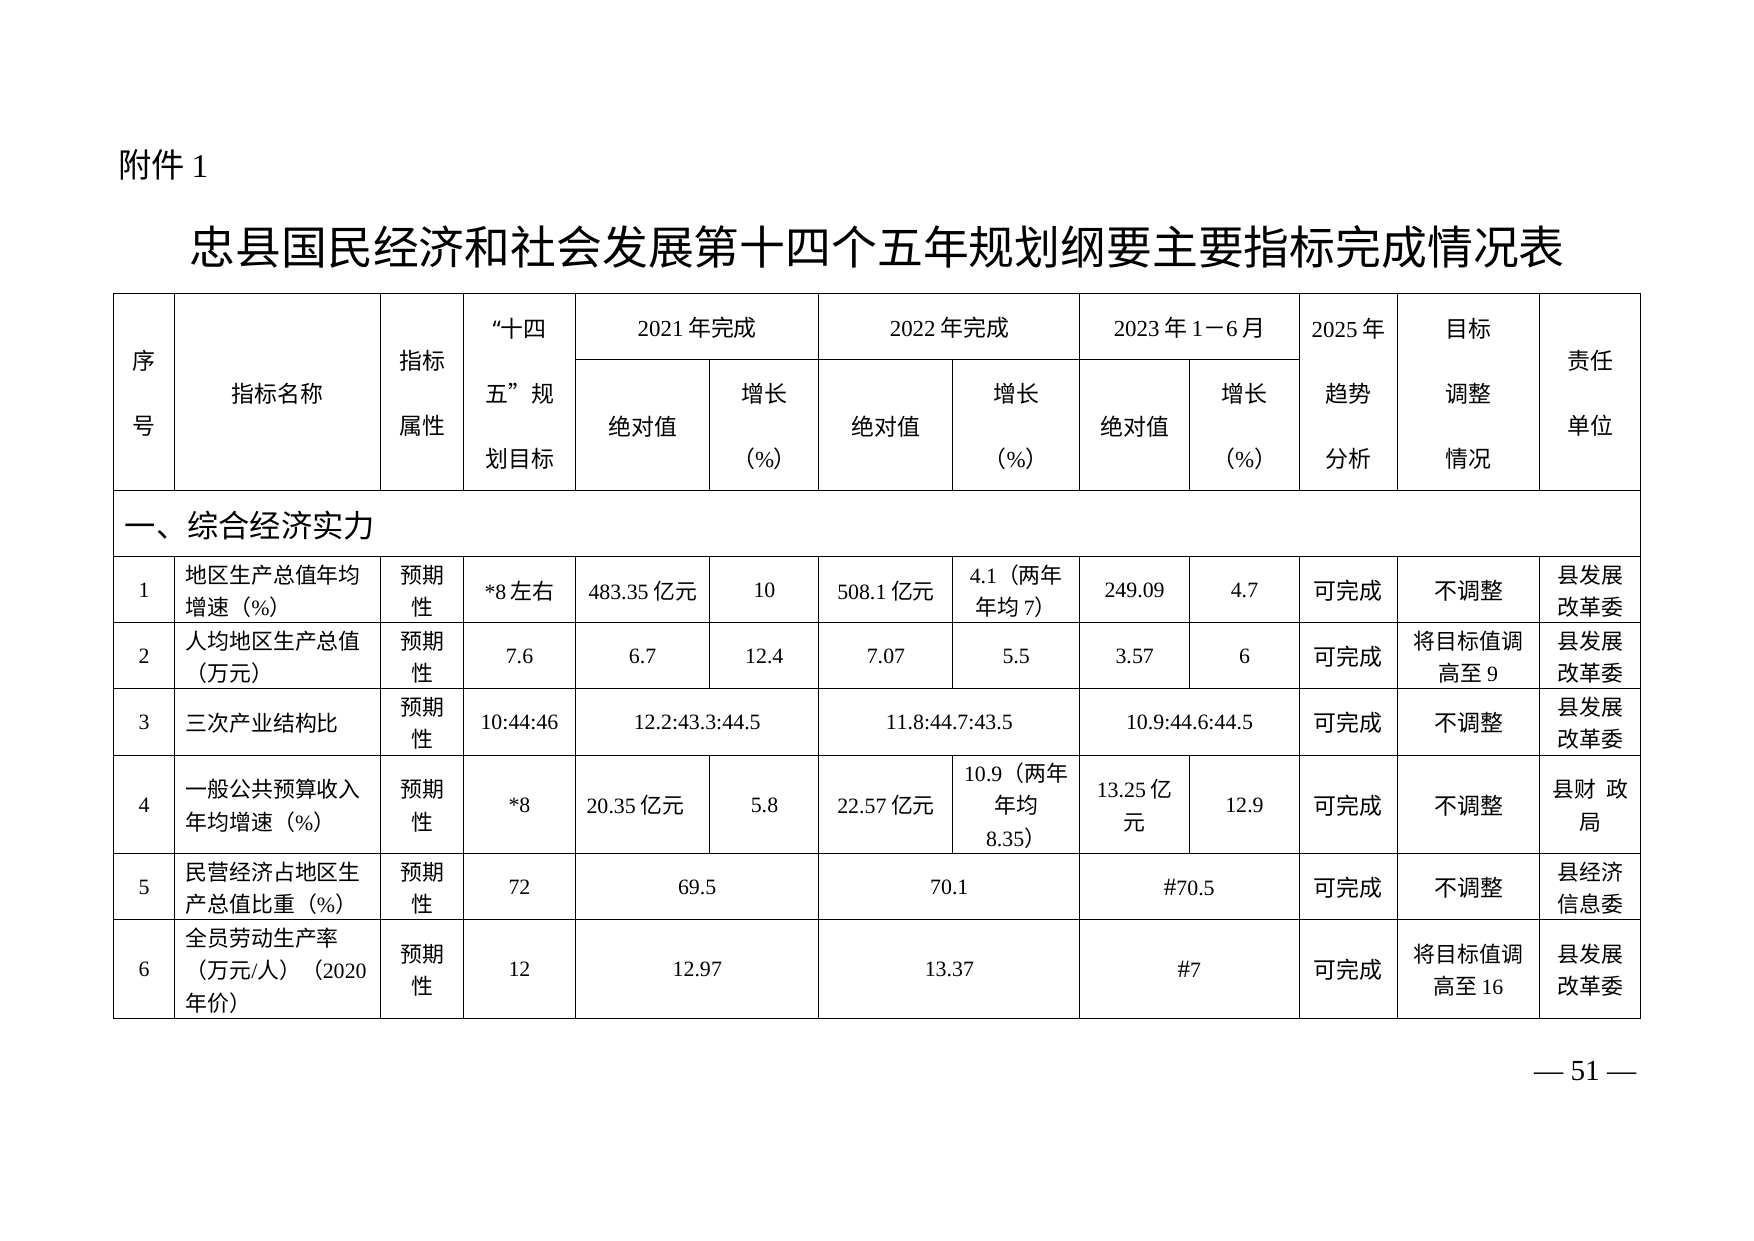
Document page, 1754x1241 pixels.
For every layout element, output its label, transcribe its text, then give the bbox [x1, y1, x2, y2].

table_cell 地区生产总值年均增速（%） [175, 557, 380, 622]
table_cell 可完成 [1300, 689, 1397, 754]
table_cell 11.8:44.7:43.5 [819, 689, 1079, 754]
table_cell 69.5 [576, 854, 818, 919]
table_cell 7.6 [464, 623, 575, 688]
table_cell 县财 政局 [1540, 756, 1640, 853]
table_cell 13.37 [819, 920, 1079, 1018]
table_cell 全员劳动生产率（万元/人）（2020年价） [175, 920, 380, 1018]
table_cell #70.5 [1080, 854, 1299, 919]
table_cell 249.09 [1080, 557, 1189, 622]
table_cell 6 [114, 920, 174, 1018]
table_cell 县发展改革委 [1540, 557, 1640, 622]
table_cell 4.7 [1190, 557, 1299, 622]
text 忠县国民经济和社会发展第十四个五年规划纲要主要指标完成情况表 [118, 196, 1636, 293]
table_cell 可完成 [1300, 756, 1397, 853]
table_cell 可完成 [1300, 920, 1397, 1018]
table_cell #7 [1080, 920, 1299, 1018]
table_cell 县发展改革委 [1540, 920, 1640, 1018]
table_cell 一般公共预算收入年均增速（%） [175, 756, 380, 853]
table_cell 绝对值 [819, 360, 952, 490]
table_header 目标 调整 情况 [1398, 294, 1539, 490]
table_cell 增长（%） [710, 360, 818, 490]
table_cell 民营经济占地区生产总值比重（%） [175, 854, 380, 919]
table_cell 不调整 [1398, 557, 1539, 622]
table_cell 12.9 [1190, 756, 1299, 853]
table_header “十四五”规划目标 [464, 294, 575, 490]
table_cell 13.25亿元 [1080, 756, 1189, 853]
table_cell 4 [114, 756, 174, 853]
table_header 责任 单位 [1540, 294, 1640, 490]
table_cell 人均地区生产总值（万元） [175, 623, 380, 688]
table_cell 预期性 [381, 756, 463, 853]
table_cell 20.35亿元 [576, 756, 709, 853]
table_cell 10:44:46 [464, 689, 575, 754]
table_header 指标属性 [381, 294, 463, 490]
table_cell 绝对值 [1080, 360, 1189, 490]
table_cell 12.97 [576, 920, 818, 1018]
table_cell 预期性 [381, 623, 463, 688]
table_cell 增长（%） [953, 360, 1079, 490]
table_cell 不调整 [1398, 854, 1539, 919]
table_cell 5 [114, 854, 174, 919]
table_cell 483.35亿元 [576, 557, 709, 622]
table_cell 县经济信息委 [1540, 854, 1640, 919]
table_cell 三次产业结构比 [175, 689, 380, 754]
table_cell 508.1亿元 [819, 557, 952, 622]
table_cell 可完成 [1300, 623, 1397, 688]
table_cell 增长（%） [1190, 360, 1299, 490]
table_cell 70.1 [819, 854, 1079, 919]
table_header 指标名称 [175, 294, 380, 490]
table_cell 3.57 [1080, 623, 1189, 688]
table_cell *8 [464, 756, 575, 853]
table_cell 县发展改革委 [1540, 689, 1640, 754]
table_cell 7.07 [819, 623, 952, 688]
table_cell 5.5 [953, 623, 1079, 688]
table_cell 预期性 [381, 557, 463, 622]
table_cell 将目标值调高至16 [1398, 920, 1539, 1018]
table_cell 6 [1190, 623, 1299, 688]
table_cell 将目标值调高至9 [1398, 623, 1539, 688]
table_cell 1 [114, 557, 174, 622]
table_header 2025年趋势 分析 [1300, 294, 1397, 490]
table_cell 22.57亿元 [819, 756, 952, 853]
table_cell 不调整 [1398, 756, 1539, 853]
table_header 2021年完成 [576, 294, 818, 359]
table_cell 县发展改革委 [1540, 623, 1640, 688]
table_cell 12.4 [710, 623, 818, 688]
table_cell 6.7 [576, 623, 709, 688]
table_cell 不调整 [1398, 689, 1539, 754]
table_cell 预期性 [381, 920, 463, 1018]
table_cell 12 [464, 920, 575, 1018]
table_header 2022年完成 [819, 294, 1079, 359]
table_header 序号 [114, 294, 174, 490]
table_cell 可完成 [1300, 854, 1397, 919]
table_cell 2 [114, 623, 174, 688]
table_cell 72 [464, 854, 575, 919]
table_cell 10.9:44.6:44.5 [1080, 689, 1299, 754]
table_cell 预期性 [381, 854, 463, 919]
table_cell 预期性 [381, 689, 463, 754]
table_cell 12.2:43.3:44.5 [576, 689, 818, 754]
text 附件1 [118, 131, 1636, 196]
table_cell 一、综合经济实力 [114, 491, 1640, 556]
table_cell 10.9（两年年均8.35） [953, 756, 1079, 853]
table_header 2023年1－6月 [1080, 294, 1299, 359]
table_cell 绝对值 [576, 360, 709, 490]
table_cell 5.8 [710, 756, 818, 853]
table_cell 3 [114, 689, 174, 754]
table_cell 10 [710, 557, 818, 622]
table_cell 可完成 [1300, 557, 1397, 622]
table_cell 4.1（两年 年均7） [953, 557, 1079, 622]
table_cell *8左右 [464, 557, 575, 622]
